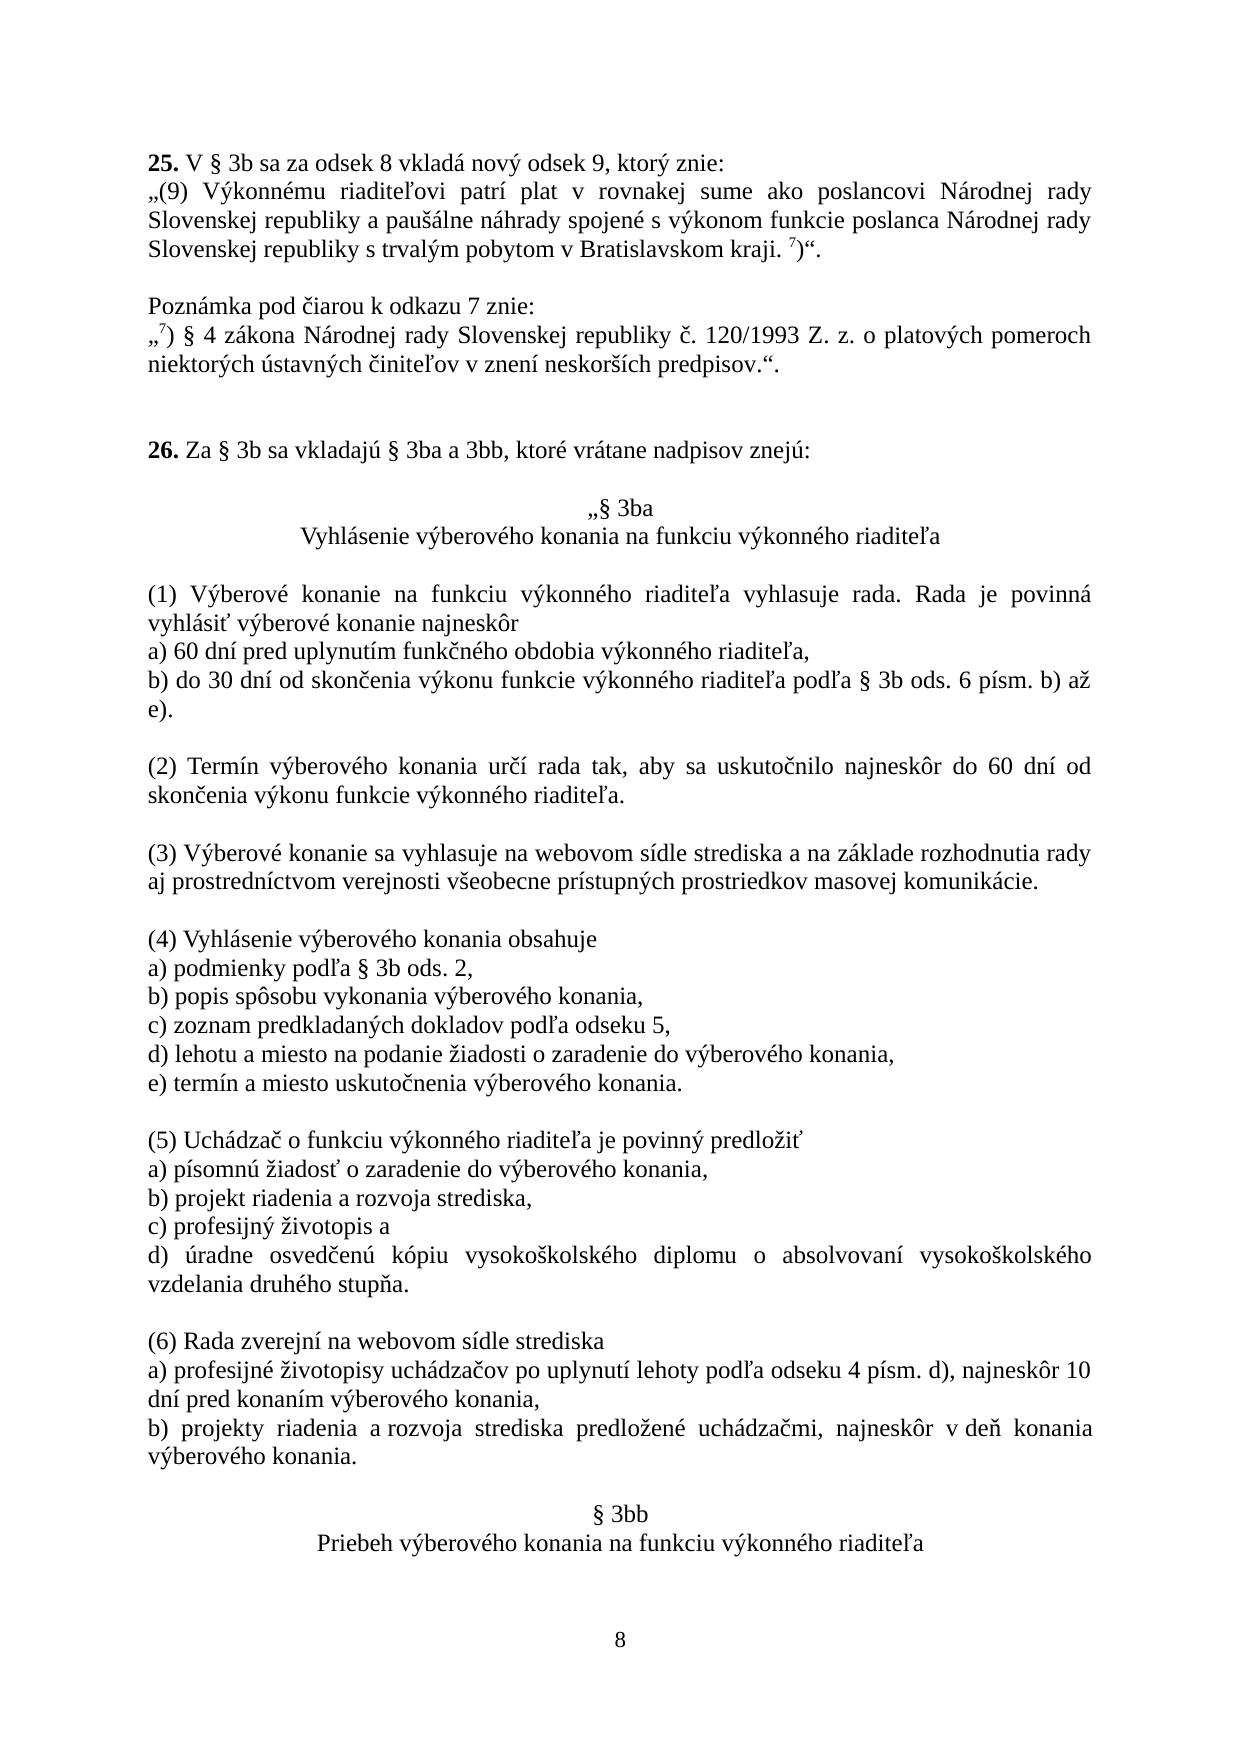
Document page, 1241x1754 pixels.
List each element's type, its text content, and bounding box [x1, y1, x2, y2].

text „7) § 4 zákona Národnej rady Slovenskej republiky č. 120/1993 Z. z. o platových pomeroch niektorých ústavných činiteľov v znení neskorších predpisov.“. [148, 320, 1093, 378]
text (6) Rada zverejní na webovom sídle strediska [148, 1326, 1093, 1355]
text Poznámka pod čiarou k odkazu 7 znie: [148, 291, 1093, 320]
text b) popis spôsobu vykonania výberového konania, [148, 981, 1093, 1010]
text (2) Termín výberového konania určí rada tak, aby sa uskutočnilo najneskôr do 60 dní od skončenia výkonu funkcie výkonného riaditeľa. [148, 751, 1093, 809]
text (5) Uchádzač o funkciu výkonného riaditeľa je povinný predložiť [148, 1125, 1093, 1154]
text a) profesijné životopisy uchádzačov po uplynutí lehoty podľa odseku 4 písm. d), najneskôr 10 dní pred konaním výberového konania, [148, 1355, 1093, 1413]
text a) podmienky podľa § 3b ods. 2, [148, 953, 1093, 981]
text 26. Za § 3b sa vkladajú § 3ba a 3bb, ktoré vrátane nadpisov znejú: [148, 435, 1093, 464]
text (3) Výberové konanie sa vyhlasuje na webovom sídle strediska a na základe rozhodnutia rady aj prostredníctvom verejnosti všeobecne prístupných prostriedkov masovej komunikácie. [148, 838, 1093, 895]
text „§ 3ba [148, 493, 1093, 521]
text b) projekty riadenia a rozvoja strediska predložené uchádzačmi, najneskôr v deň konania výberového konania. [148, 1413, 1093, 1470]
text § 3bb [148, 1499, 1093, 1528]
text b) do 30 dní od skončenia výkonu funkcie výkonného riaditeľa podľa § 3b ods. 6 písm. b) až e). [148, 665, 1093, 723]
text a) 60 dní pred uplynutím funkčného obdobia výkonného riaditeľa, [148, 636, 1093, 665]
text 25. V § 3b sa za odsek 8 vkladá nový odsek 9, ktorý znie: [148, 148, 1093, 176]
text d) úradne osvedčenú kópiu vysokoškolského diplomu o absolvovaní vysokoškolského vzdelania druhého stupňa. [148, 1240, 1093, 1298]
text „(9) Výkonnému riaditeľovi patrí plat v rovnakej sume ako poslancovi Národnej rady Slovenskej republiky a paušálne náhrady spojené s výkonom funkcie poslanca Národnej rady Slovenskej republiky s trvalým pobytom v Bratislavskom kraji. 7)“. [148, 176, 1093, 263]
text b) projekt riadenia a rozvoja strediska, [148, 1183, 1093, 1211]
text Vyhlásenie výberového konania na funkciu výkonného riaditeľa [148, 521, 1093, 550]
text c) zoznam predkladaných dokladov podľa odseku 5, [148, 1010, 1093, 1039]
text (1) Výberové konanie na funkciu výkonného riaditeľa vyhlasuje rada. Rada je povinná vyhlásiť výberové konanie najneskôr [148, 579, 1093, 636]
text a) písomnú žiadosť o zaradenie do výberového konania, [148, 1154, 1093, 1183]
text c) profesijný životopis a [148, 1211, 1093, 1240]
text (4) Vyhlásenie výberového konania obsahuje [148, 924, 1093, 953]
text d) lehotu a miesto na podanie žiadosti o zaradenie do výberového konania, [148, 1039, 1093, 1068]
text e) termín a miesto uskutočnenia výberového konania. [148, 1068, 1093, 1096]
text Priebeh výberového konania na funkciu výkonného riaditeľa [148, 1528, 1093, 1556]
